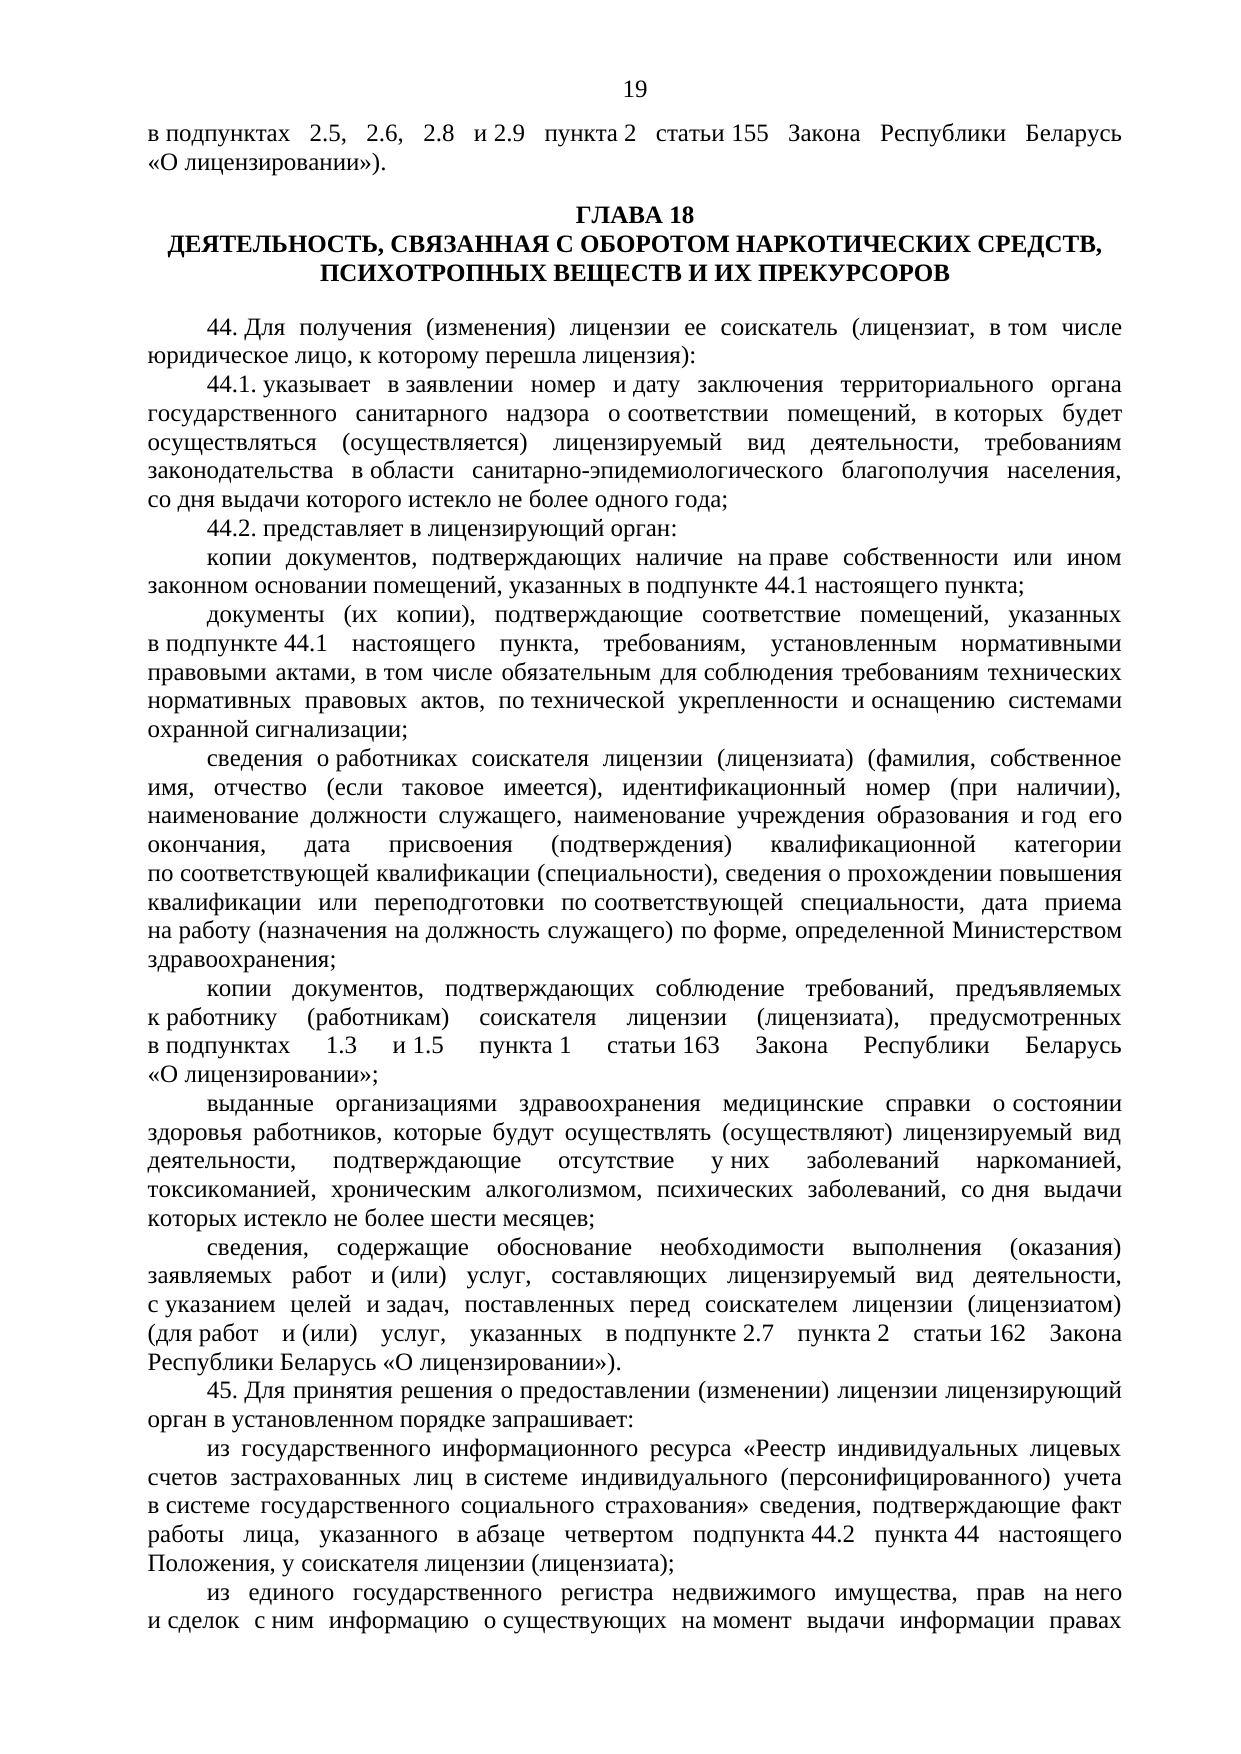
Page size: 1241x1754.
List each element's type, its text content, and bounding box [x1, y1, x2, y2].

text копии документов, подтверждающих соблюдение требований, предъявляемых к работнику (работникам) соискателя лицензии (лицензиата), предусмотренных в подпунктах 1.3 и 1.5 пункта 1 статьи 163 Закона Республики Беларусь «О лицензировании»; [147, 973, 1122, 1088]
text из государственного информационного ресурса «Реестр индивидуальных лицевых счетов застрахованных лиц в системе индивидуального (персонифицированного) учета в системе государственного социального страхования» сведения, подтверждающие факт работы лица, указанного в абзаце четвертом подпункта 44.2 пункта 44 настоящего Положения, у соискателя лицензии (лицензиата); [147, 1433, 1122, 1577]
text 44.2. представляет в лицензирующий орган: [147, 513, 1122, 542]
text сведения, содержащие обоснование необходимости выполнения (оказания) заявляемых работ и (или) услуг, составляющих лицензируемый вид деятельности, с указанием целей и задач, поставленных перед соискателем лицензии (лицензиатом) (для работ и (или) услуг, указанных в подпункте 2.7 пункта 2 статьи 162 Закона Республики Беларусь «О лицензировании»). [147, 1232, 1122, 1376]
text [147, 118, 1122, 176]
text 44. Для получения (изменения) лицензии ее соискатель (лицензиат, в том числе юридическое лицо, к которому перешла лицензия): [147, 312, 1122, 369]
text сведения о работниках соискателя лицензии (лицензиата) (фамилия, собственное имя, отчество (если таковое имеется), идентификационный номер (при наличии), наименование должности служащего, наименование учреждения образования и год его окончания, дата присвоения (подтверждения) квалификационной категории по соответствующей квалификации (специальности), сведения о прохождении повышения квалификации или переподготовки по соответствующей специальности, дата приема на работу (назначения на должность служащего) по форме, определенной Министерством здравоохранения; [147, 743, 1122, 973]
text 45. Для принятия решения о предоставлении (изменении) лицензии лицензирующий орган в установленном порядке запрашивает: [147, 1376, 1122, 1433]
text выданные организациями здравоохранения медицинские справки о состоянии здоровья работников, которые будут осуществлять (осуществляют) лицензируемый вид деятельности, подтверждающие отсутствие у них заболеваний наркоманией, токсикоманией, хроническим алкоголизмом, психических заболеваний, со дня выдачи которых истекло не более шести месяцев; [147, 1088, 1122, 1232]
text ГЛАВА 18 ДЕЯТЕЛЬНОСТЬ, СВЯЗАННАЯ С ОБОРОТОМ НАРКОТИЧЕСКИХ СРЕДСТВ, ПСИХОТРОПНЫХ ВЕЩЕСТВ И ИХ ПРЕКУРСОРОВ [147, 201, 1122, 287]
text 44.1. указывает в заявлении номер и дату заключения территориального органа государственного санитарного надзора о соответствии помещений, в которых будет осуществляться (осуществляется) лицензируемый вид деятельности, требованиям законодательства в области санитарно-эпидемиологического благополучия населения, со дня выдачи которого истекло не более одного года; [147, 369, 1122, 513]
text документы (их копии), подтверждающие соответствие помещений, указанных в подпункте 44.1 настоящего пункта, требованиям, установленным нормативными правовыми актами, в том числе обязательным для соблюдения требованиям технических нормативных правовых актов, по технической укрепленности и оснащению системами охранной сигнализации; [147, 599, 1122, 743]
text копии документов, подтверждающих наличие на праве собственности или ином законном основании помещений, указанных в подпункте 44.1 настоящего пункта; [147, 542, 1122, 599]
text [147, 1577, 1122, 1634]
